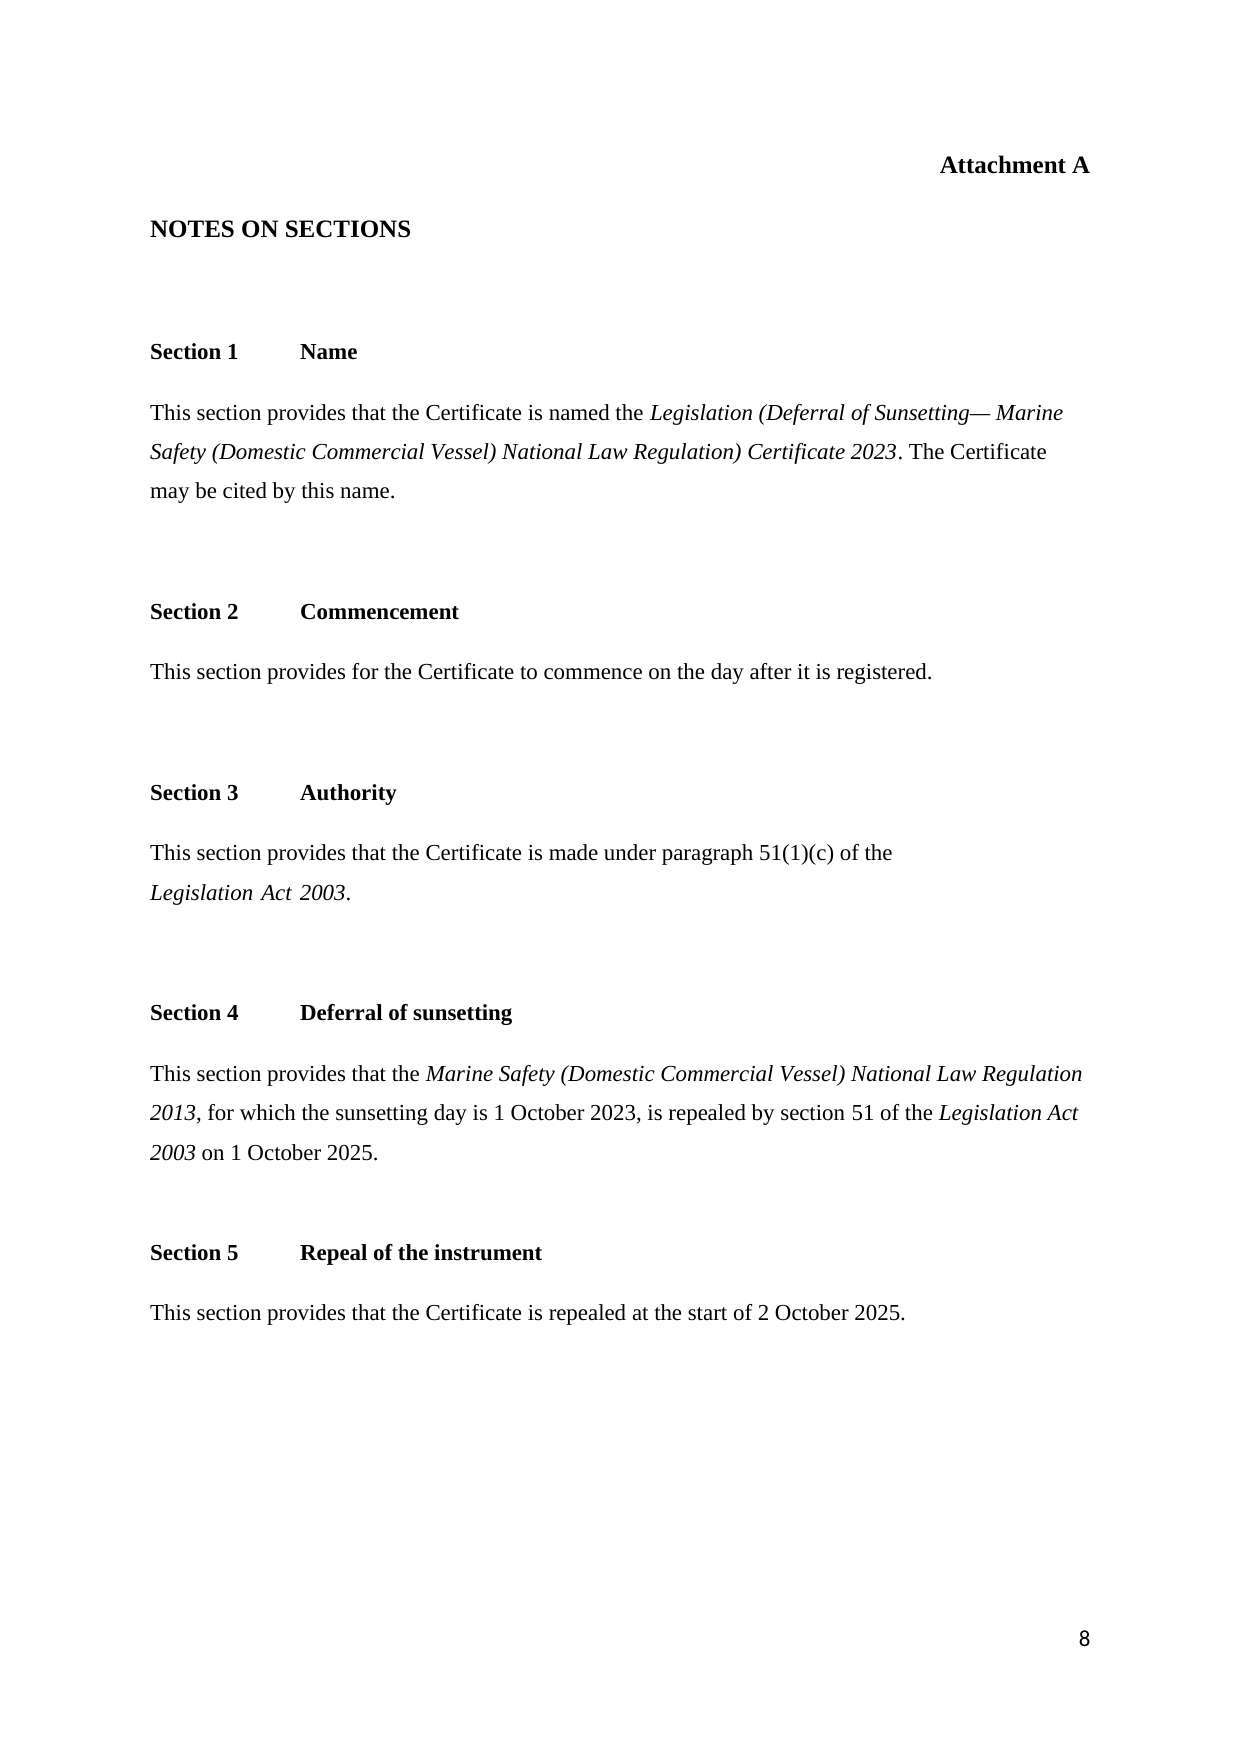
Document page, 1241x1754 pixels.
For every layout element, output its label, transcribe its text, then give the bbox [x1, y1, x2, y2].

text Attachment A [150, 150, 1090, 179]
text Section 3 Authority [150, 779, 1090, 805]
text This section provides that the Certificate is named the Legislation (Deferral of Sunsetting— Marine Safety (Domestic Commercial Vessel) National Law Regulation) Certificate 2023. The Certificate may be cited by this name. [150, 398, 1090, 504]
text This section provides that the Certificate is repealed at the start of 2 October 2025. [150, 1299, 1090, 1325]
text NOTES ON SECTIONS [150, 214, 1090, 243]
text Section 5 Repeal of the instrument [150, 1238, 1090, 1265]
text Section 1 Name [150, 338, 1090, 364]
text This section provides that the Marine Safety (Domestic Commercial Vessel) National Law Regulation 2013, for which the sunsetting day is 1 October 2023, is repealed by section 51 of the Legislation Act 2003 on 1 October 2025. [150, 1060, 1090, 1165]
text Section 4 Deferral of sunsetting [150, 999, 1090, 1026]
text This section provides for the Certificate to commence on the day after it is registered. [150, 658, 1090, 685]
text This section provides that the Certificate is made under paragraph 51(1)(c) of the Legislation Act 2003. [150, 839, 1090, 905]
text Section 2 Commencement [150, 598, 1090, 624]
